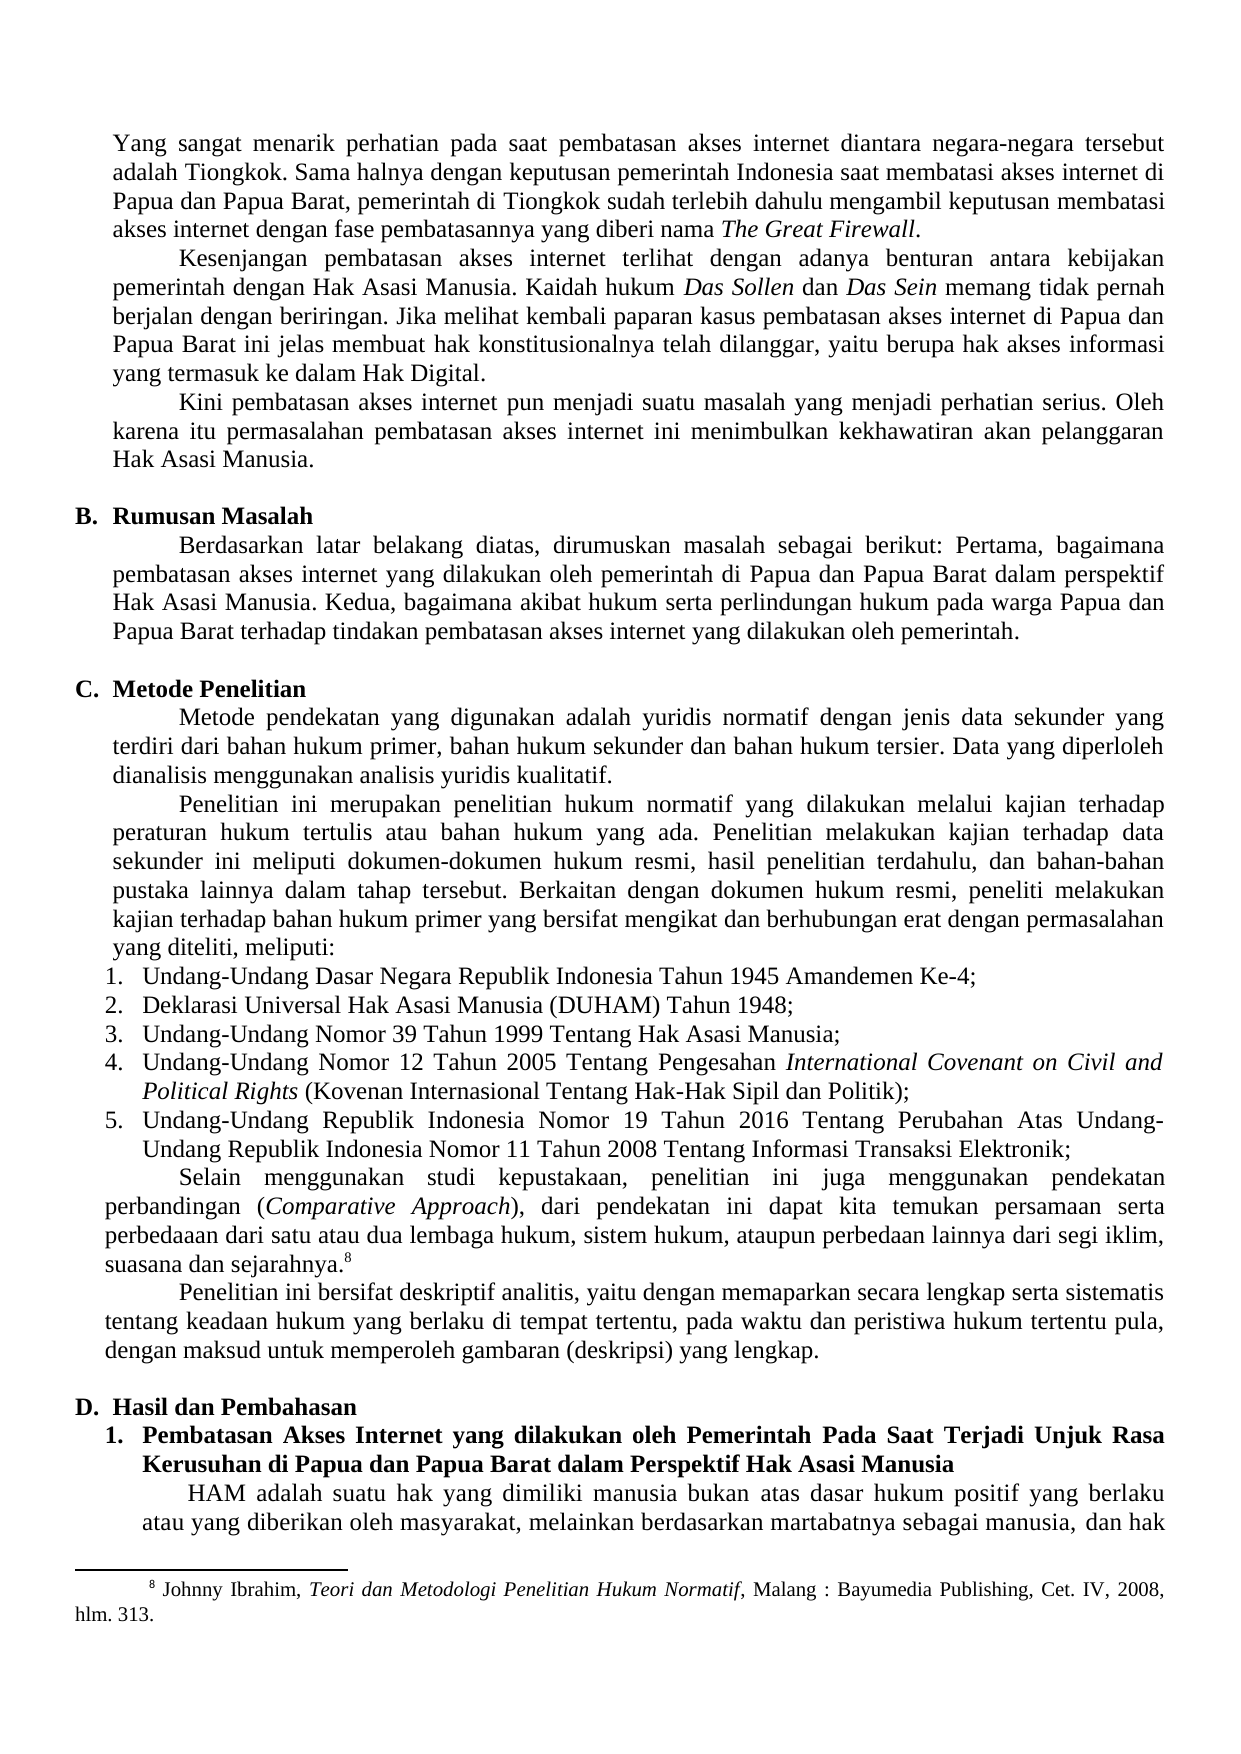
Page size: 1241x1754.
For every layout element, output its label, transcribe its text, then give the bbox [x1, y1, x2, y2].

text Metode pendekatan yang digunakan adalah yuridis normatif dengan jenis data sekunder yang terdiri dari bahan hukum primer, bahan hukum sekunder dan bahan hukum tersier. Data yang diperloleh dianalisis menggunakan analisis yuridis kualitatif. [112, 702, 1165, 789]
list Pembatasan Akses Internet yang dilakukan oleh Pemerintah Pada Saat Terjadi Unjuk Rasa Kerusuhan di Papua dan Papua Barat dalam Perspektif Hak Asasi Manusia [104, 1421, 1165, 1478]
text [112, 128, 1165, 243]
list Hasil dan Pembahasan [75, 1392, 1165, 1421]
text Penelitian ini merupakan penelitian hukum normatif yang dilakukan melalui kajian terhadap peraturan hukum tertulis atau bahan hukum yang ada. Penelitian melakukan kajian terhadap data sekunder ini meliputi dokumen-dokumen hukum resmi, hasil penelitian terdahulu, dan bahan-bahan pustaka lainnya dalam tahap tersebut. Berkaitan dengan dokumen hukum resmi, peneliti melakukan kajian terhadap bahan hukum primer yang bersifat mengikat dan berhubungan erat dengan permasalahan yang diteliti, meliputi: [112, 789, 1165, 961]
text Selain menggunakan studi kepustakaan, penelitian ini juga menggunakan pendekatan perbandingan (Comparative Approach), dari pendekatan ini dapat kita temukan persamaan serta perbedaaan dari satu atau dua lembaga hukum, sistem hukum, ataupun perbedaan lainnya dari segi iklim, suasana dan sejarahnya. [104, 1162, 1165, 1277]
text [142, 1478, 1165, 1536]
list Rumusan Masalah [75, 501, 1165, 530]
text Kini pembatasan akses internet pun menjadi suatu masalah yang menjadi perhatian serius. Oleh karena itu permasalahan pembatasan akses internet ini menimbulkan kekhawatiran akan pelanggaran Hak Asasi Manusia. [112, 387, 1165, 473]
text Penelitian ini bersifat deskriptif analitis, yaitu dengan memaparkan secara lengkap serta sistematis tentang keadaan hukum yang berlaku di tempat tertentu, pada waktu dan peristiwa hukum tertentu pula, dengan maksud untuk memperoleh gambaran (deskripsi) yang lengkap. [104, 1277, 1165, 1364]
text Berdasarkan latar belakang diatas, dirumuskan masalah sebagai berikut: Pertama, bagaimana pembatasan akses internet yang dilakukan oleh pemerintah di Papua dan Papua Barat dalam perspektif Hak Asasi Manusia. Kedua, bagaimana akibat hukum serta perlindungan hukum pada warga Papua dan Papua Barat terhadap tindakan pembatasan akses internet yang dilakukan oleh pemerintah. [112, 530, 1165, 645]
list Undang-Undang Nomor 12 Tahun 2005 Tentang Pengesahan International Covenant on Civil and Political Rights (Kovenan Internasional Tentang Hak-Hak Sipil dan Politik); [104, 1047, 1165, 1105]
list Undang-Undang Republik Indonesia Nomor 19 Tahun 2016 Tentang Perubahan Atas Undang-Undang Republik Indonesia Nomor 11 Tahun 2008 Tentang Informasi Transaksi Elektronik; [104, 1105, 1165, 1162]
list Deklarasi Universal Hak Asasi Manusia (DUHAM) Tahun 1948; [104, 990, 1165, 1019]
list Metode Penelitian [75, 674, 1165, 702]
text Kesenjangan pembatasan akses internet terlihat dengan adanya benturan antara kebijakan pemerintah dengan Hak Asasi Manusia. Kaidah hukum Das Sollen dan Das Sein memang tidak pernah berjalan dengan beriringan. Jika melihat kembali paparan kasus pembatasan akses internet di Papua dan Papua Barat ini jelas membuat hak konstitusionalnya telah dilanggar, yaitu berupa hak akses informasi yang termasuk ke dalam Hak Digital. [112, 243, 1165, 387]
list Undang-Undang Dasar Negara Republik Indonesia Tahun 1945 Amandemen Ke-4; [104, 961, 1165, 990]
list Undang-Undang Nomor 39 Tahun 1999 Tentang Hak Asasi Manusia; [104, 1019, 1165, 1047]
